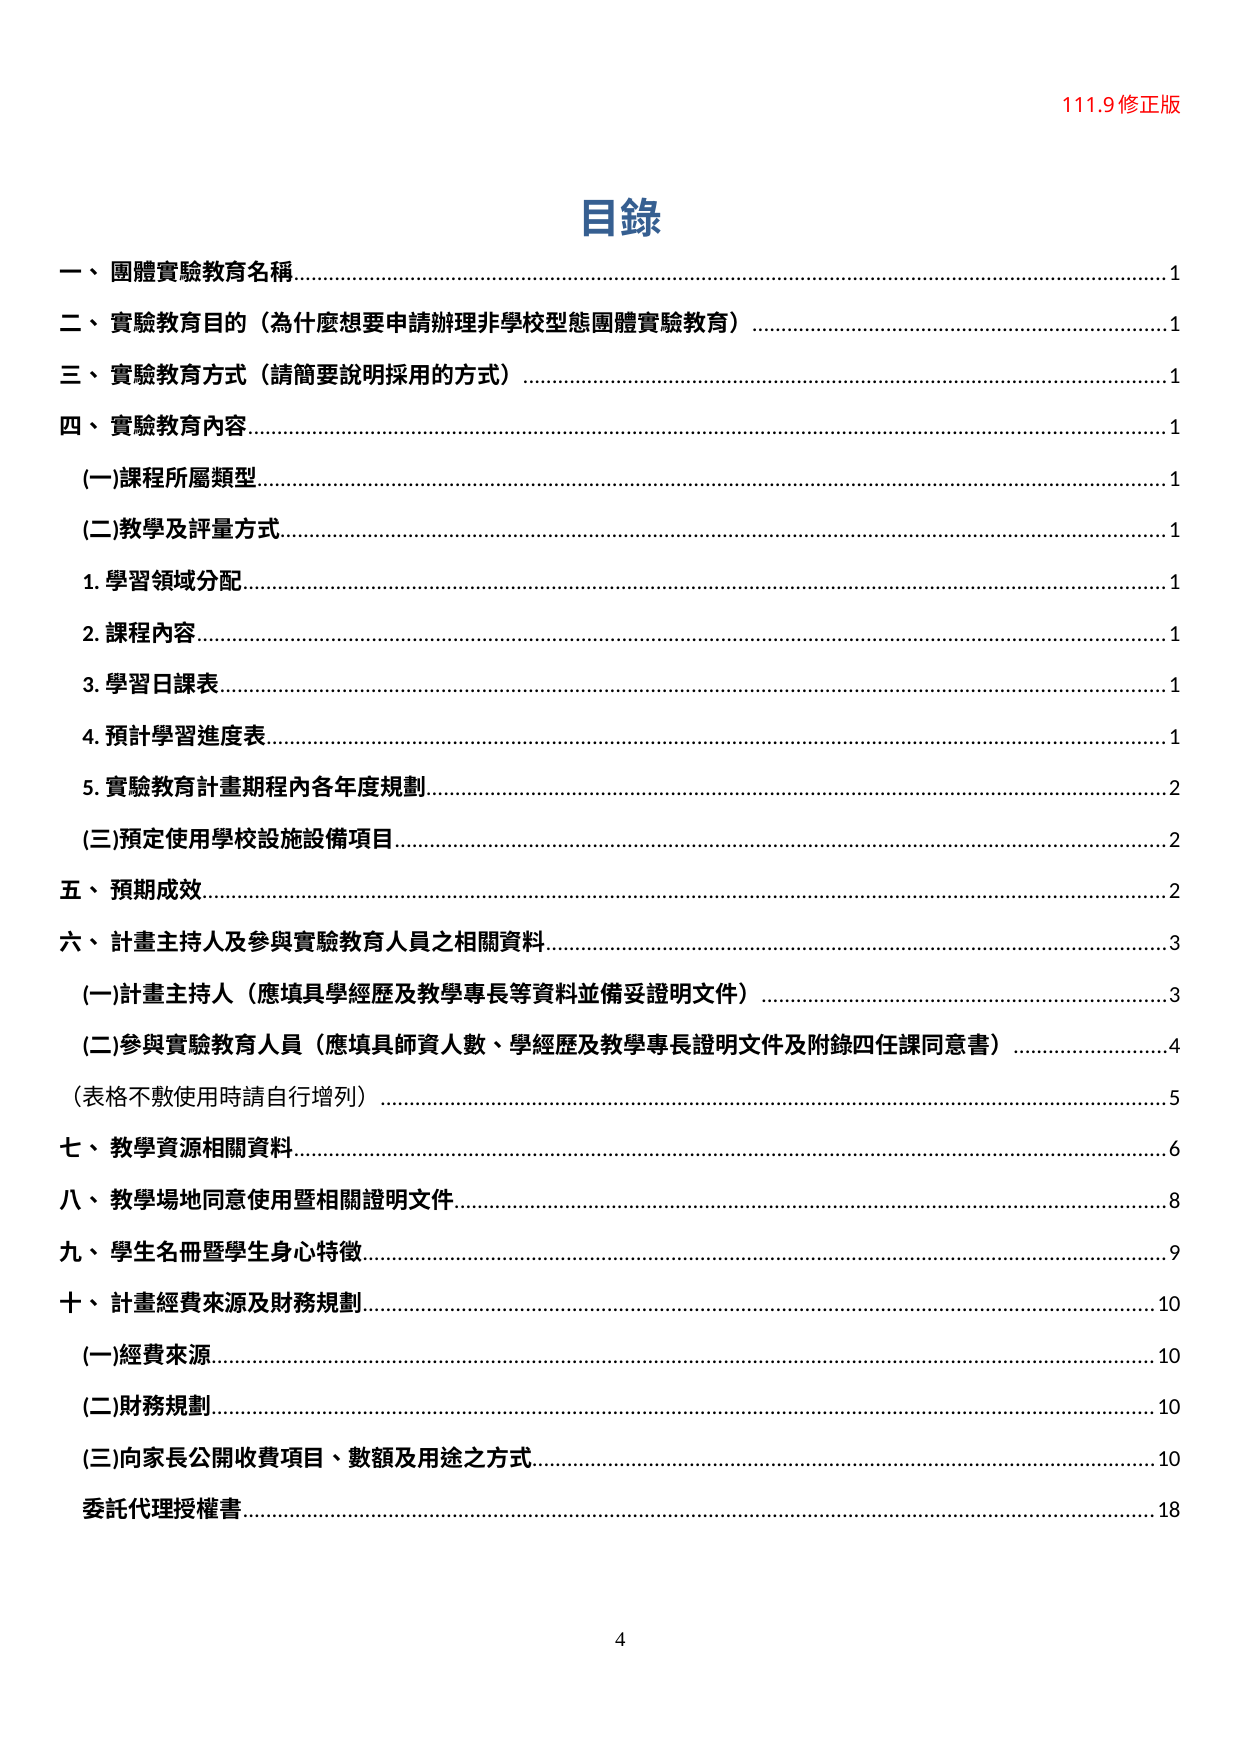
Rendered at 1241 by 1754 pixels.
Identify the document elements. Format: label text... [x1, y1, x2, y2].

text (三) 預定使用學校設施設備項目 2 [82, 819, 1181, 856]
text 六、 計畫主持人及參與實驗教育人員之相關資料 3 [59, 922, 1181, 959]
text (二) 財務規劃 10 [82, 1387, 1181, 1423]
text (三) 向家長公開收費項目、數額及用途之方式 10 [82, 1438, 1181, 1474]
text 二、 實驗教育目的（為什麼想要申請辦理非學校型態團體實驗教育） 1 [59, 304, 1181, 340]
text 1. 學習領域分配 1 [82, 561, 1181, 598]
text 4. 預計學習進度表 1 [82, 716, 1181, 752]
text (二) 教學及評量方式 1 [82, 510, 1181, 546]
text (二) 參與實驗教育人員（應填具師資人數、學經歷及教學專長證明文件及附錄四任課同意書） 4 [82, 1026, 1181, 1062]
text (一) 計畫主持人（應填具學經歷及教學專長等資料並備妥證明文件） 3 [82, 974, 1181, 1010]
text 委託代理授權書 18 [82, 1490, 1181, 1526]
text 五、 預期成效 2 [59, 871, 1181, 907]
subtitle 目錄 [59, 179, 1181, 252]
text 三、 實驗教育方式（請簡要說明採用的方式） 1 [59, 355, 1181, 391]
text 八、 教學場地同意使用暨相關證明文件 8 [59, 1180, 1181, 1217]
text 一、 團體實驗教育名稱 1 [59, 252, 1181, 288]
text (一) 經費來源 10 [82, 1335, 1181, 1371]
text （表格不敷使用時請自行增列） 5 [59, 1077, 1181, 1113]
text 5. 實驗教育計畫期程內各年度規劃 2 [82, 768, 1181, 804]
text 2. 課程內容 1 [82, 613, 1181, 649]
text (一) 課程所屬類型 1 [82, 458, 1181, 494]
text 七、 教學資源相關資料 6 [59, 1129, 1181, 1165]
text 四、 實驗教育內容 1 [59, 407, 1181, 443]
text 3. 學習日課表 1 [82, 664, 1181, 701]
text 九、 學生名冊暨學生身心特徵 9 [59, 1232, 1181, 1268]
text 十、 計畫經費來源及財務規劃 10 [59, 1283, 1181, 1320]
